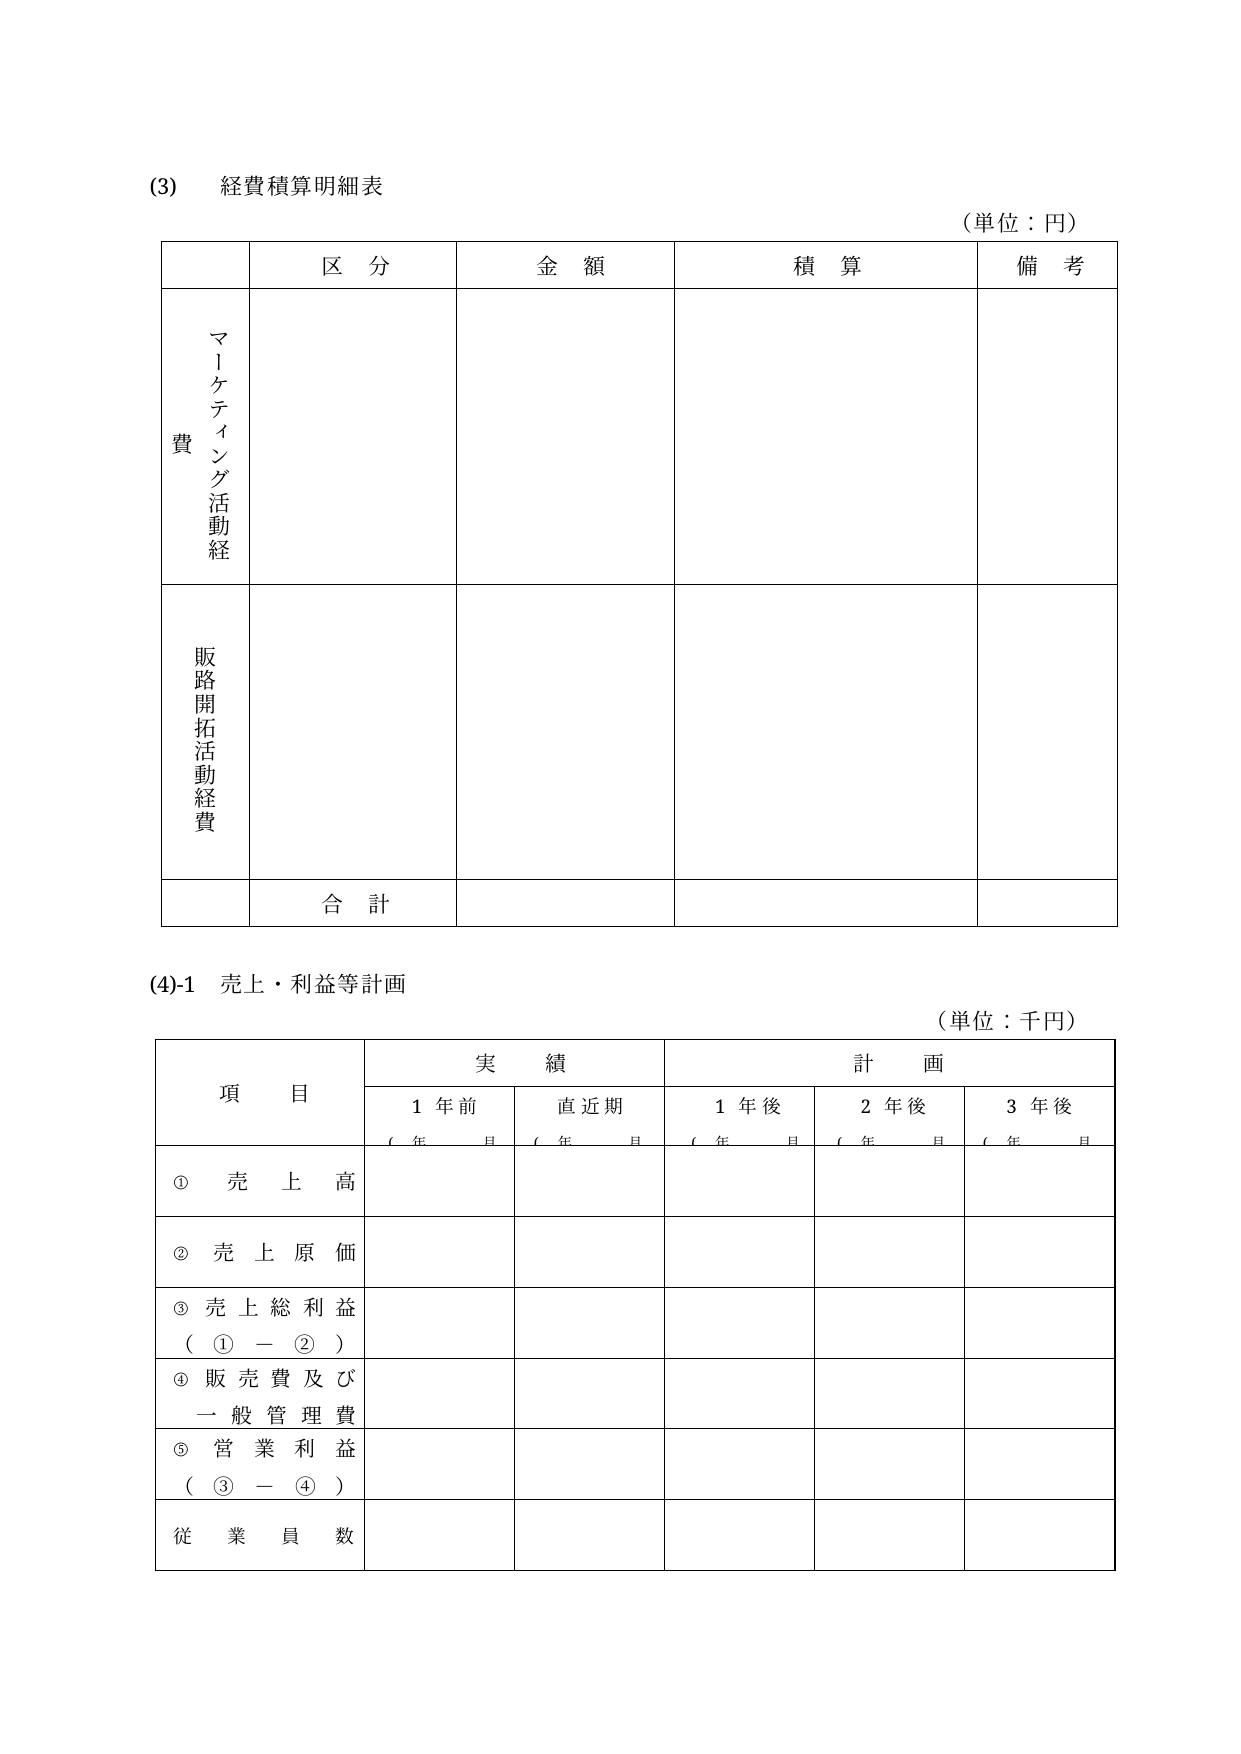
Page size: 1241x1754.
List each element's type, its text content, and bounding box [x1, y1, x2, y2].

table_cell [515, 1359, 664, 1428]
table_cell [665, 1288, 814, 1357]
table_cell マーケティング活動経費 [162, 289, 249, 583]
table_cell [515, 1429, 664, 1499]
table_cell ①売上高 [156, 1146, 364, 1216]
text (4)-1 売上・利益等計画 [149, 964, 1091, 1001]
table_cell [815, 1288, 964, 1357]
table_cell ③売上総利益 （①－②） [156, 1288, 364, 1357]
table_cell [675, 289, 977, 583]
table_cell [250, 289, 456, 583]
table_cell [965, 1146, 1114, 1216]
table_header 備 考 [978, 242, 1117, 288]
table_cell [365, 1217, 514, 1287]
table_header 積 算 [675, 242, 977, 288]
table_cell [965, 1500, 1114, 1570]
table_cell [815, 1146, 964, 1216]
table_header 区 分 [250, 242, 456, 288]
table_cell ⑤営業利益 （③－④） [156, 1429, 364, 1499]
table_cell [365, 1288, 514, 1357]
table_header 実 績 [365, 1040, 664, 1086]
table_cell [965, 1288, 1114, 1357]
table_cell [665, 1146, 814, 1216]
table_cell 3年後 ( 年 月期) [965, 1087, 1114, 1145]
text (3) 経費積算明細表 [149, 166, 1091, 204]
table_cell [815, 1429, 964, 1499]
table_cell [965, 1359, 1114, 1428]
table_cell [365, 1429, 514, 1499]
table_header 項 目 [156, 1040, 364, 1145]
text （単位：円） [149, 204, 1091, 241]
table_cell [978, 289, 1117, 583]
table_cell 2年後 ( 年 月期) [815, 1087, 964, 1145]
table_cell [978, 880, 1117, 926]
table_cell [457, 880, 674, 926]
table_cell [675, 585, 977, 879]
table_cell [365, 1146, 514, 1216]
table_cell 合 計 [250, 880, 456, 926]
table_cell [965, 1429, 1114, 1499]
table_cell [162, 880, 249, 926]
table_cell 販路開拓活動経費 [162, 585, 249, 879]
table_cell [665, 1500, 814, 1570]
table_cell [815, 1359, 964, 1428]
table_cell [365, 1359, 514, 1428]
table_cell [965, 1217, 1114, 1287]
table_cell [250, 585, 456, 879]
table_cell 直近期 ( 年 月期) [515, 1087, 664, 1145]
table_cell [457, 289, 674, 583]
table_cell [665, 1359, 814, 1428]
table_cell [515, 1500, 664, 1570]
table_cell [815, 1217, 964, 1287]
table_cell [978, 585, 1117, 879]
table_cell [665, 1217, 814, 1287]
text （単位：千円） [149, 1001, 1091, 1039]
table_cell [515, 1146, 664, 1216]
table_header 金 額 [457, 242, 674, 288]
table_cell ④販売費及び 一般管理費 [156, 1359, 364, 1428]
table_cell [365, 1500, 514, 1570]
table_cell [515, 1288, 664, 1357]
table_cell 従業員数 [156, 1500, 364, 1570]
table_cell [515, 1217, 664, 1287]
table_cell [675, 880, 977, 926]
table_cell [665, 1429, 814, 1499]
table_cell 1年後 ( 年 月期) [665, 1087, 814, 1145]
table_cell ②売上原価 [156, 1217, 364, 1287]
table_cell [457, 585, 674, 879]
table_header [162, 242, 249, 288]
table_header 計 画 [665, 1040, 1114, 1086]
table_cell [815, 1500, 964, 1570]
table_cell 1年前 ( 年 月期) [365, 1087, 514, 1145]
